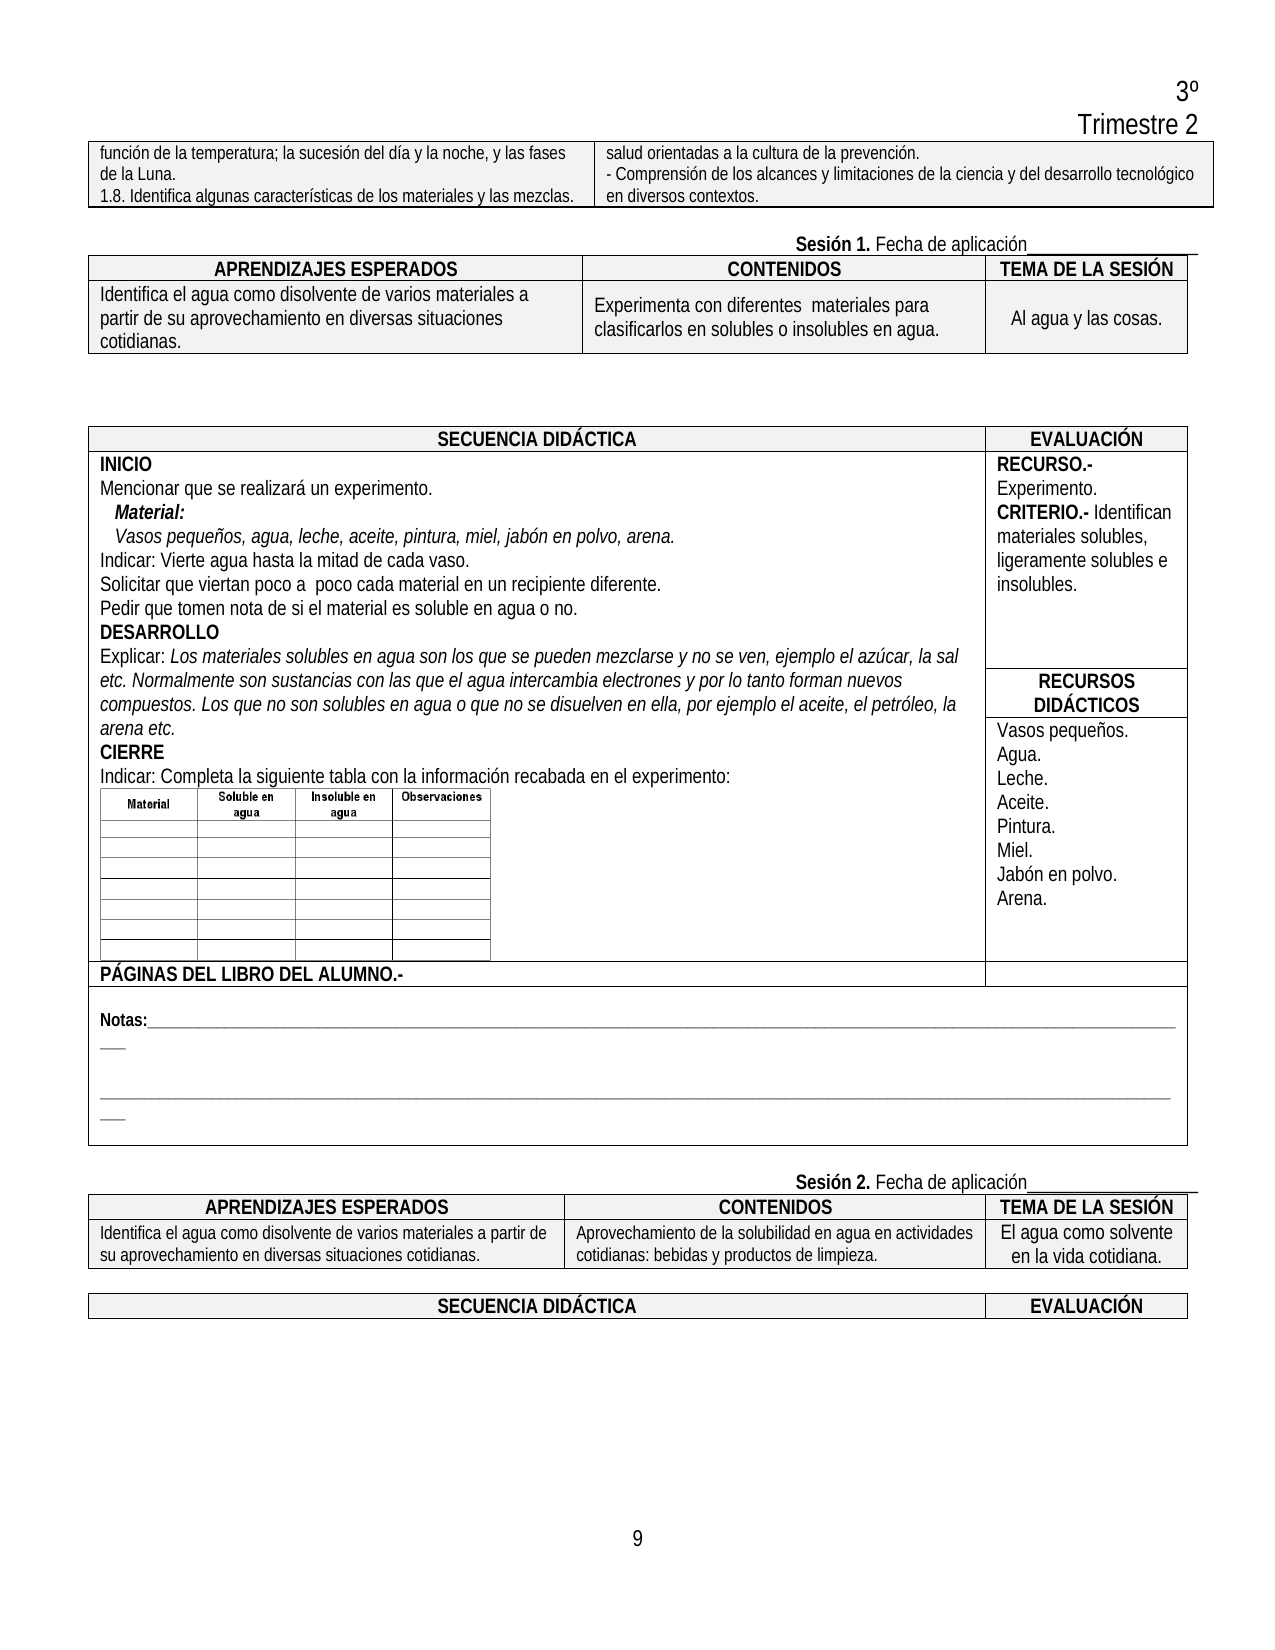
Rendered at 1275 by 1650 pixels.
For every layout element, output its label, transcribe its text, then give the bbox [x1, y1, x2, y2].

table_header APRENDIZAJES ESPERADOS [89, 1195, 564, 1218]
table_cell [986, 962, 1187, 986]
table_cell RECURSO.- Experimento. CRITERIO.- Identifican materiales solubles, ligeramente solubles e insolubles. [986, 452, 1187, 668]
table_header SECUENCIA DIDÁCTICA [89, 427, 985, 451]
table_cell El agua como solvente en la vida cotidiana. [986, 1220, 1187, 1267]
text Sesión 1. Fecha de aplicación__________________ [77, 231, 1198, 255]
table_cell Experimenta con diferentes materiales para clasificarlos en solubles o insolubles en agua. [583, 281, 985, 353]
table_cell Notas:___________________________________________________________________________________________________________________________ ________________________________________________________________________________________________________________________________ [89, 987, 1187, 1144]
table_cell Vasos pequeños. Agua. Leche. Aceite. Pintura. Miel. Jabón en polvo. Arena. [986, 718, 1187, 961]
table_cell Identifica el agua como disolvente de varios materiales a partir de su aprovechamiento en diversas situaciones cotidianas. [89, 281, 582, 353]
picture [99, 787, 492, 962]
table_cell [89, 142, 594, 206]
table_cell Al agua y las cosas. [986, 281, 1187, 353]
table_header CONTENIDOS [583, 256, 985, 280]
table_header SECUENCIA DIDÁCTICA [89, 1294, 985, 1317]
table_header EVALUACIÓN [986, 1294, 1187, 1317]
text Sesión 2. Fecha de aplicación__________________ [77, 1169, 1198, 1193]
table_cell Identifica el agua como disolvente de varios materiales a partir de su aprovechamiento en diversas situaciones cotidianas. [89, 1220, 564, 1267]
table_header TEMA DE LA SESIÓN [986, 1195, 1187, 1218]
table_cell INICIO Mencionar que se realizará un experimento. Material: Vasos pequeños, agua, leche, aceite, pintura, miel, jabón en polvo, arena. Indicar: Vierte agua hasta la mitad de cada vaso. Solicitar que viertan poco a poco cada material en un recipiente diferente. Pedir que tomen nota de si el material es soluble en agua o no. DESARROLLO Explicar: Los materiales solubles en agua son los que se pueden mezclarse y no se ven, ejemplo el azúcar, la sal etc. Normalmente son sustancias con las que el agua intercambia electrones y por lo tanto forman nuevos compuestos. Los que no son solubles en agua o que no se disuelven en ella, por ejemplo el aceite, el petróleo, la arena etc. CIERRE Indicar: Completa la siguiente tabla con la información recabada en el experimento: [89, 452, 985, 961]
table_cell Aprovechamiento de la solubilidad en agua en actividades cotidianas: bebidas y productos de limpieza. [565, 1220, 985, 1267]
table_header TEMA DE LA SESIÓN [986, 256, 1187, 280]
table_cell RECURSOS DIDÁCTICOS [986, 669, 1187, 717]
table_header APRENDIZAJES ESPERADOS [89, 256, 582, 280]
table_header EVALUACIÓN [986, 427, 1187, 451]
table_cell PÁGINAS DEL LIBRO DEL ALUMNO.- [89, 962, 985, 986]
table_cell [595, 142, 1213, 206]
table_header CONTENIDOS [565, 1195, 985, 1218]
